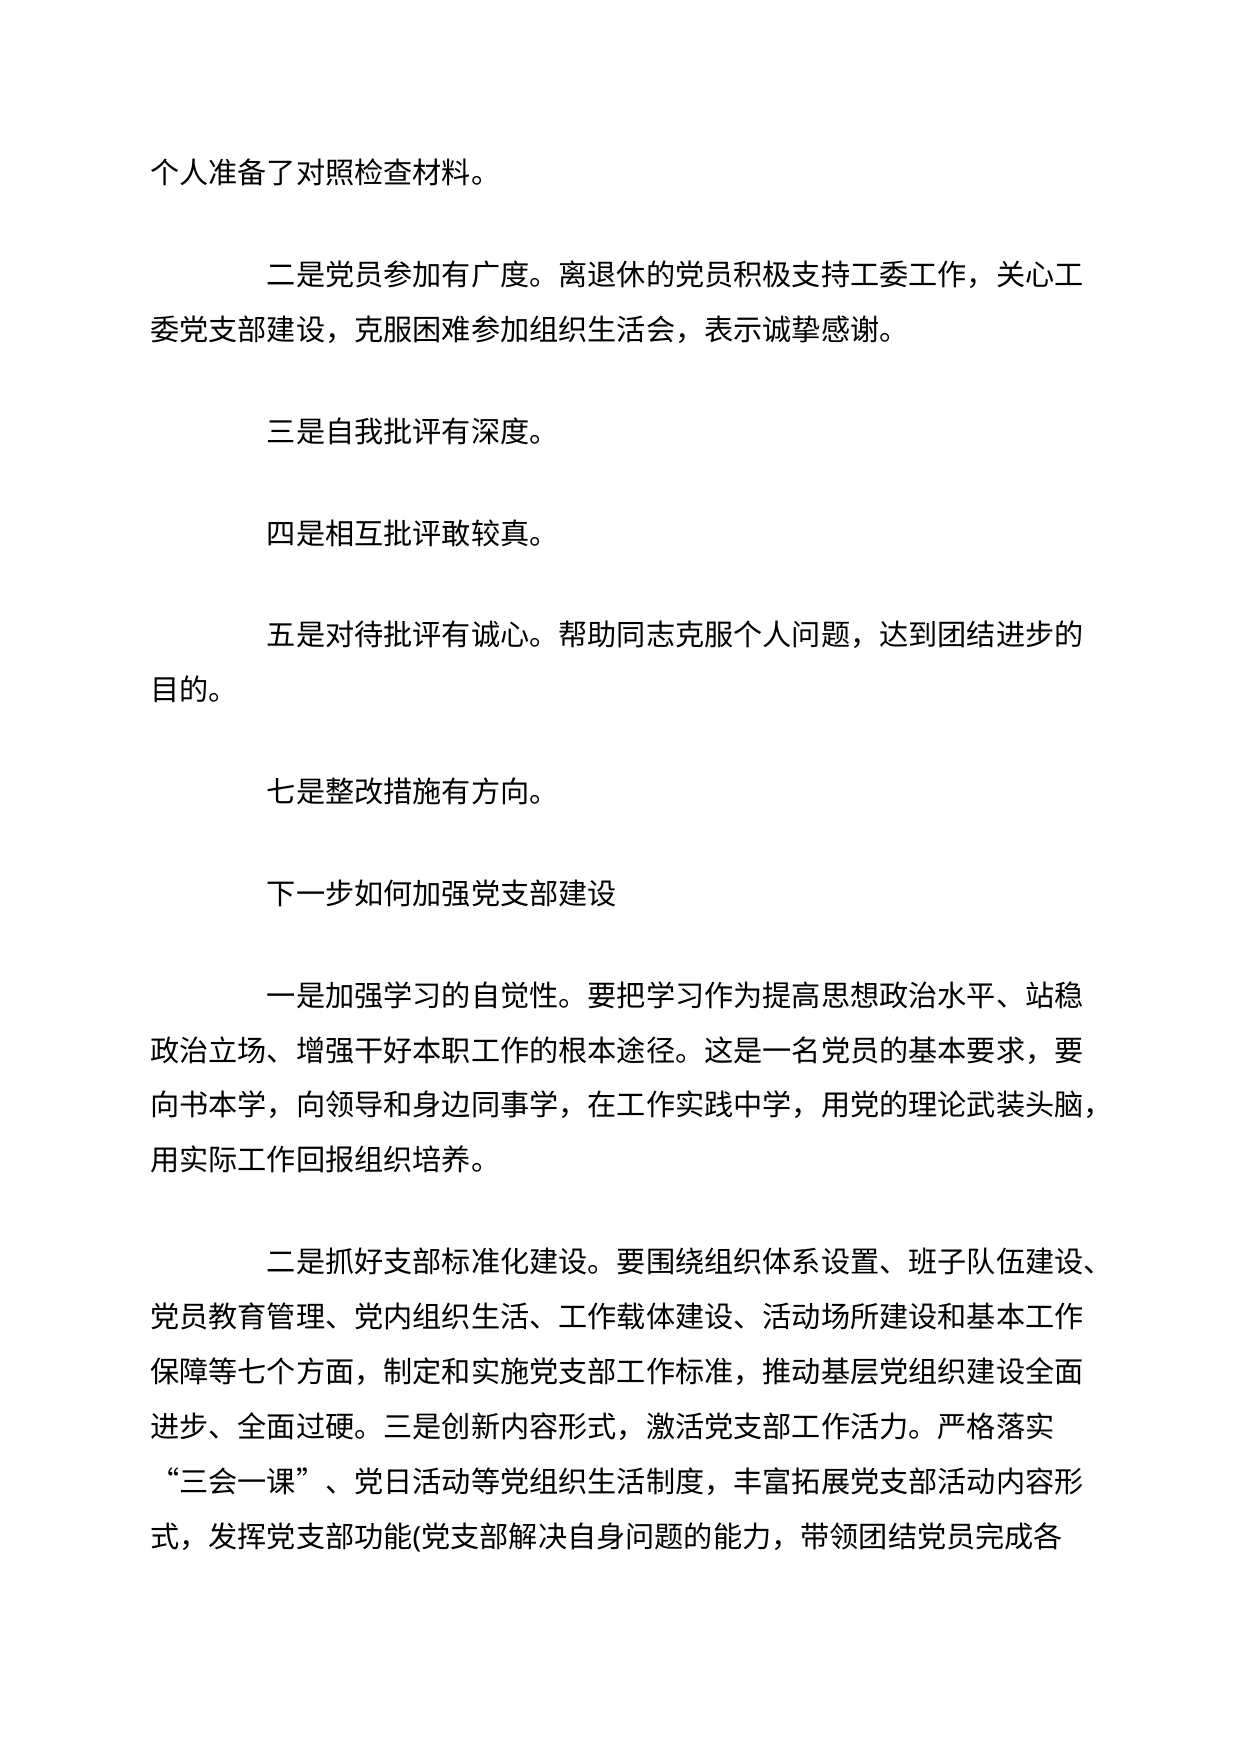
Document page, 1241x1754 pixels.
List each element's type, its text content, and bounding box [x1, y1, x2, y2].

text 一是加强学习的自觉性。要把学习作为提高思想政治水平、站稳政治立场、增强干好本职工作的根本途径。这是一名党员的基本要求，要向书本学，向领导和身边同事学，在工作实践中学，用党的理论武装头脑，用实际工作回报组织培养。 [150, 972, 1090, 1179]
text 七是整改措施有方向。 [150, 769, 1090, 811]
text 下一步如何加强党支部建设 [150, 870, 1090, 913]
text 五是对待批评有诚心。帮助同志克服个人问题，达到团结进步的目的。 [150, 612, 1090, 709]
text 三是自我批评有深度。 [150, 408, 1090, 451]
text 四是相互批评敢较真。 [150, 510, 1090, 552]
text 二是党员参加有广度。离退休的党员积极支持工委工作，关心工委党支部建设，克服困难参加组织生活会，表示诚挚感谢。 [150, 252, 1090, 349]
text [150, 1239, 1090, 1556]
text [150, 150, 1090, 192]
